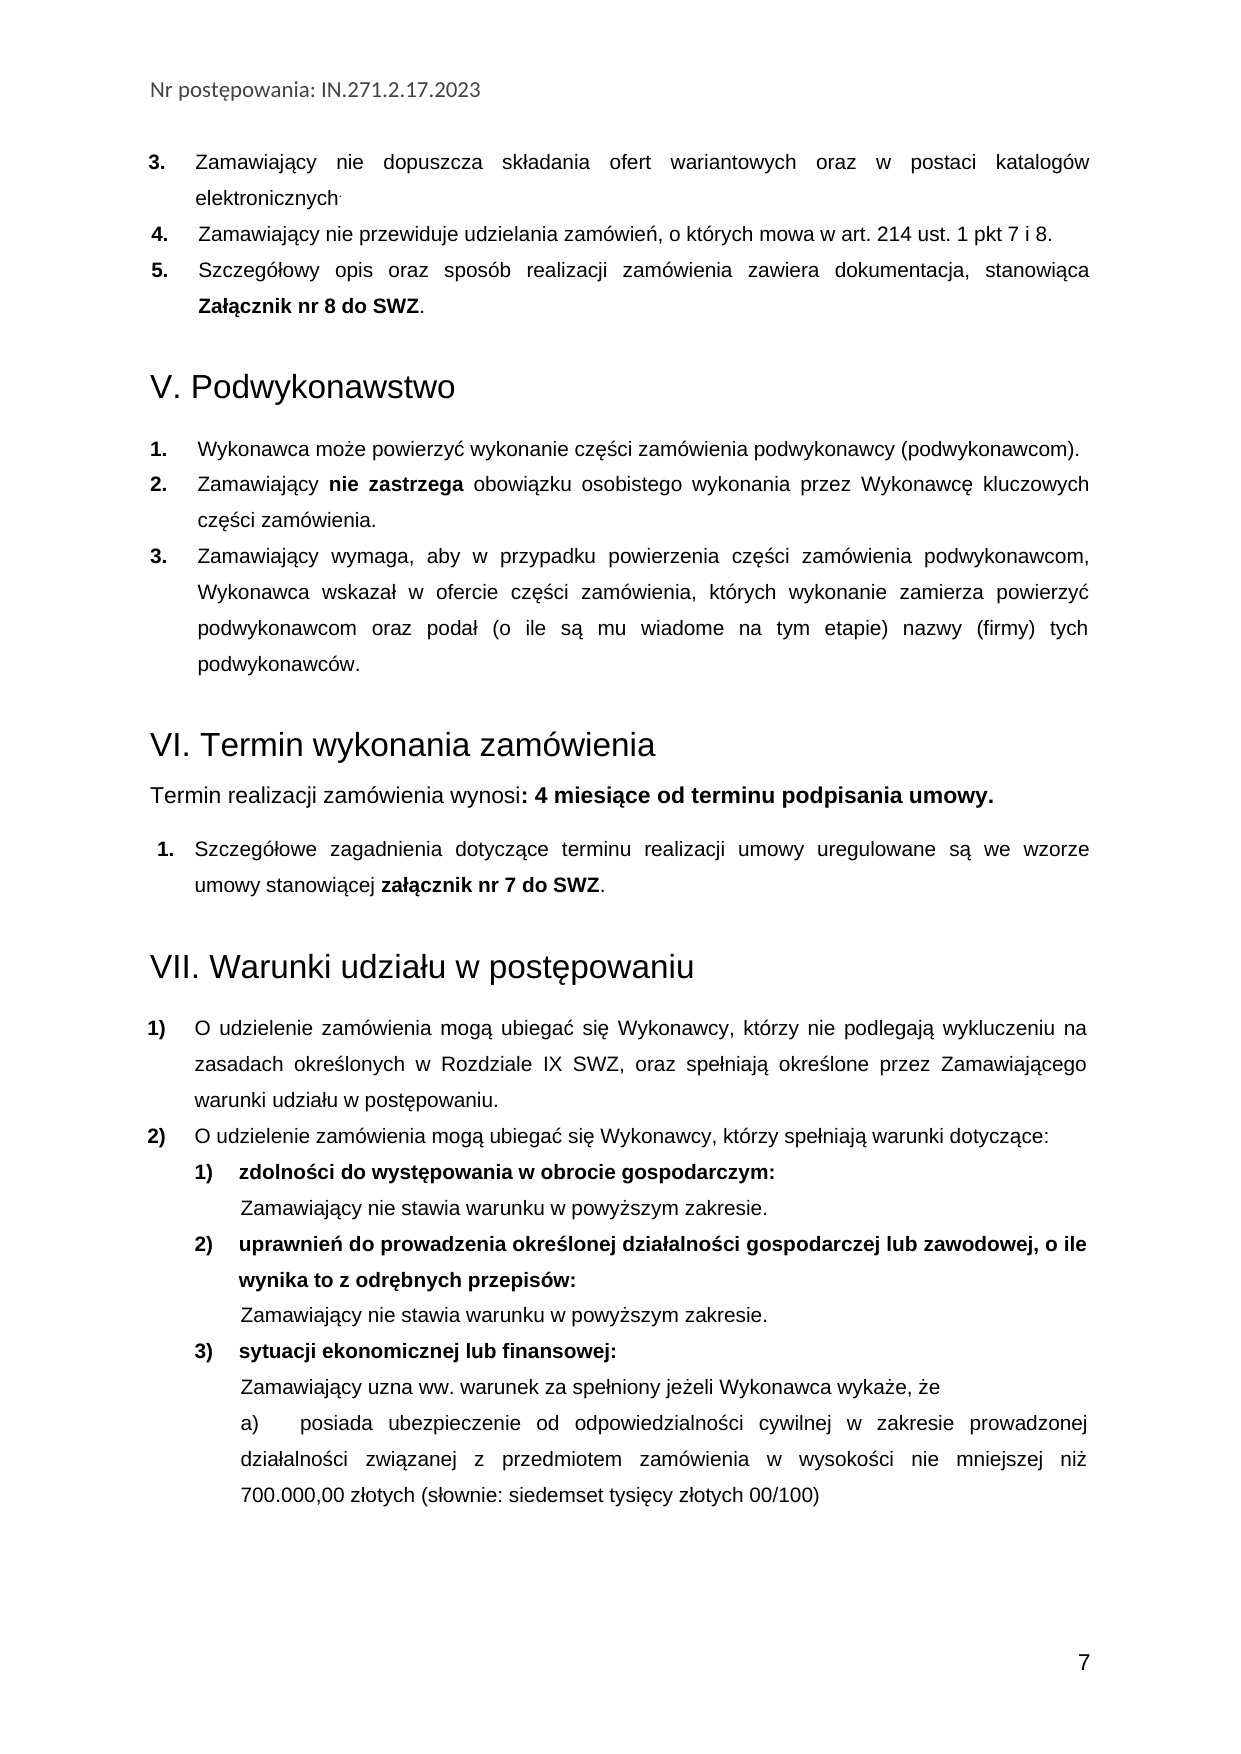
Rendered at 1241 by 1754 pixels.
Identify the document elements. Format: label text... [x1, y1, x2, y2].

subtitle V. Podwykonawstwo [150, 367, 1090, 406]
list O udzielenie zamówienia mogą ubiegać się Wykonawcy, którzy spełniają warunki dotyczące: [147, 1124, 1088, 1148]
list O udzielenie zamówienia mogą ubiegać się Wykonawcy, którzy nie podlegają wykluczeniu na zasadach określonych w Rozdziale IX SWZ, oraz spełniają określone przez Zamawiającego warunki udziału w postępowaniu. [147, 1016, 1088, 1112]
text a) posiada ubezpieczenie od odpowiedzialności cywilnej w zakresie prowadzonej działalności związanej z przedmiotem zamówienia w wysokości nie mniejszej niż 700.000,00 złotych (słownie: siedemset tysięcy złotych 00/100) [240, 1411, 1088, 1507]
text Termin realizacji zamówienia wynosi: 4 miesiące od terminu podpisania umowy. [150, 782, 1090, 808]
list Zamawiający nie dopuszcza składania ofert wariantowych oraz w postaci katalogów elektronicznych. [148, 150, 1090, 210]
text Zamawiający uzna ww. warunek za spełniony jeżeli Wykonawca wykaże, że [240, 1375, 1088, 1399]
text Zamawiający nie stawia warunku w powyższym zakresie. [240, 1196, 1088, 1219]
list zdolności do występowania w obrocie gospodarczym: [194, 1159, 1088, 1183]
list uprawnień do prowadzenia określonej działalności gospodarczej lub zawodowej, o ile wynika to z odrębnych przepisów: [194, 1231, 1088, 1291]
list Szczegółowy opis oraz sposób realizacji zamówienia zawiera dokumentacja, stanowiąca Załącznik nr 8 do SWZ. [151, 258, 1090, 318]
text Zamawiający nie stawia warunku w powyższym zakresie. [240, 1303, 1088, 1327]
list sytuacji ekonomicznej lub finansowej: [194, 1339, 1088, 1363]
subtitle VI. Termin wykonania zamówienia [150, 725, 1090, 764]
list Zamawiający wymaga, aby w przypadku powierzenia części zamówienia podwykonawcom, Wykonawca wskazał w ofercie części zamówienia, których wykonanie zamierza powierzyć podwykonawcom oraz podał (o ile są mu wiadome na tym etapie) nazwy (firmy) tych podwykonawców. [150, 544, 1090, 676]
list Szczegółowe zagadnienia dotyczące terminu realizacji umowy uregulowane są we wzorze umowy stanowiącej załącznik nr 7 do SWZ. [157, 837, 1090, 897]
list Zamawiający nie przewiduje udzielania zamówień, o których mowa w art. 214 ust. 1 pkt 7 i 8. [151, 222, 1090, 246]
subtitle VII. Warunki udziału w postępowaniu [150, 947, 1090, 985]
list Zamawiający nie zastrzega obowiązku osobistego wykonania przez Wykonawcę kluczowych części zamówienia. [150, 472, 1090, 532]
list Wykonawca może powierzyć wykonanie części zamówienia podwykonawcy (podwykonawcom). [150, 436, 1090, 460]
